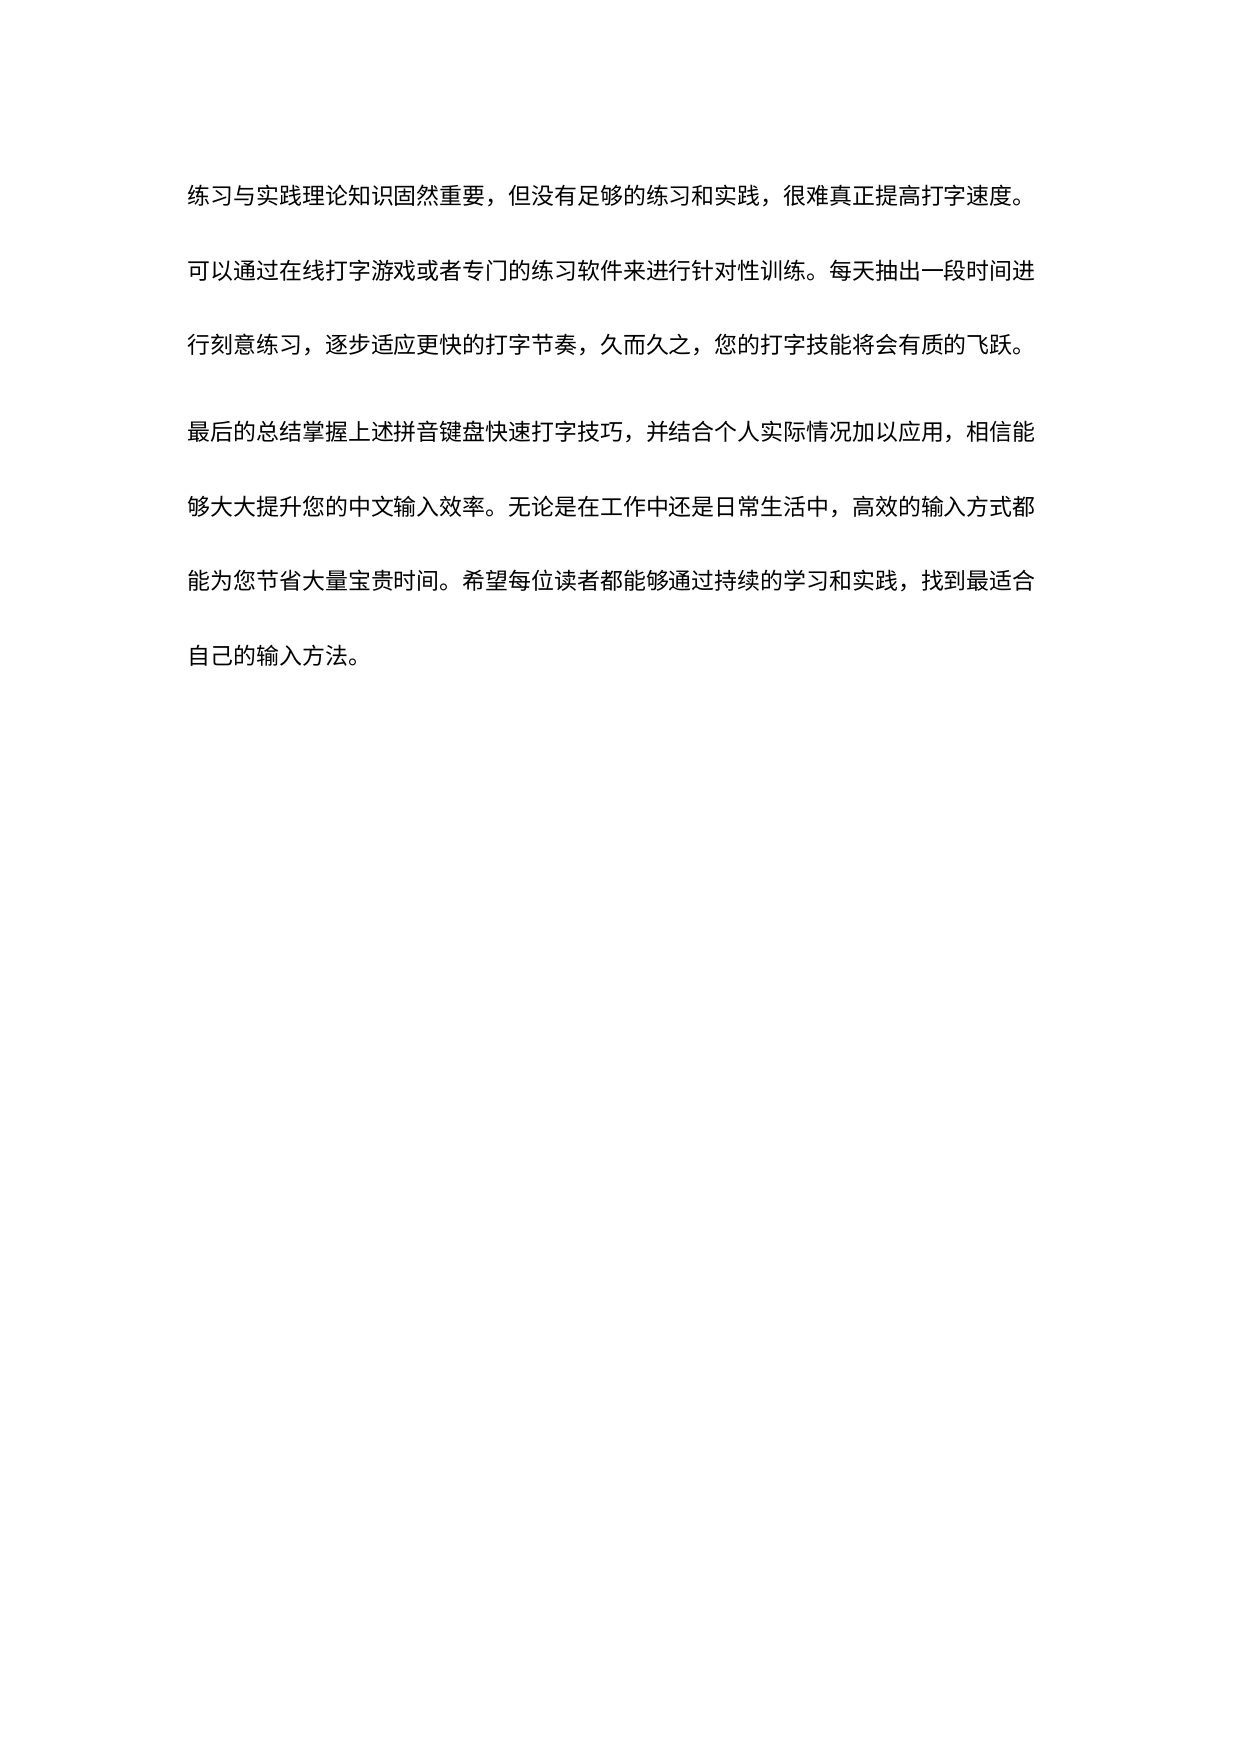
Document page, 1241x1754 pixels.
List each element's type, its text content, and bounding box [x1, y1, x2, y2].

text 练习与实践理论知识固然重要，但没有足够的练习和实践，很难真正提高打字速度。可以通过在线打字游戏或者专门的练习软件来进行针对性训练。每天抽出一段时间进行刻意练习，逐步适应更快的打字节奏，久而久之，您的打字技能将会有质的飞跃。 [187, 162, 1053, 376]
text 最后的总结掌握上述拼音键盘快速打字技巧，并结合个人实际情况加以应用，相信能够大大提升您的中文输入效率。无论是在工作中还是日常生活中，高效的输入方式都能为您节省大量宝贵时间。希望每位读者都能够通过持续的学习和实践，找到最适合自己的输入方法。 [187, 398, 1053, 687]
